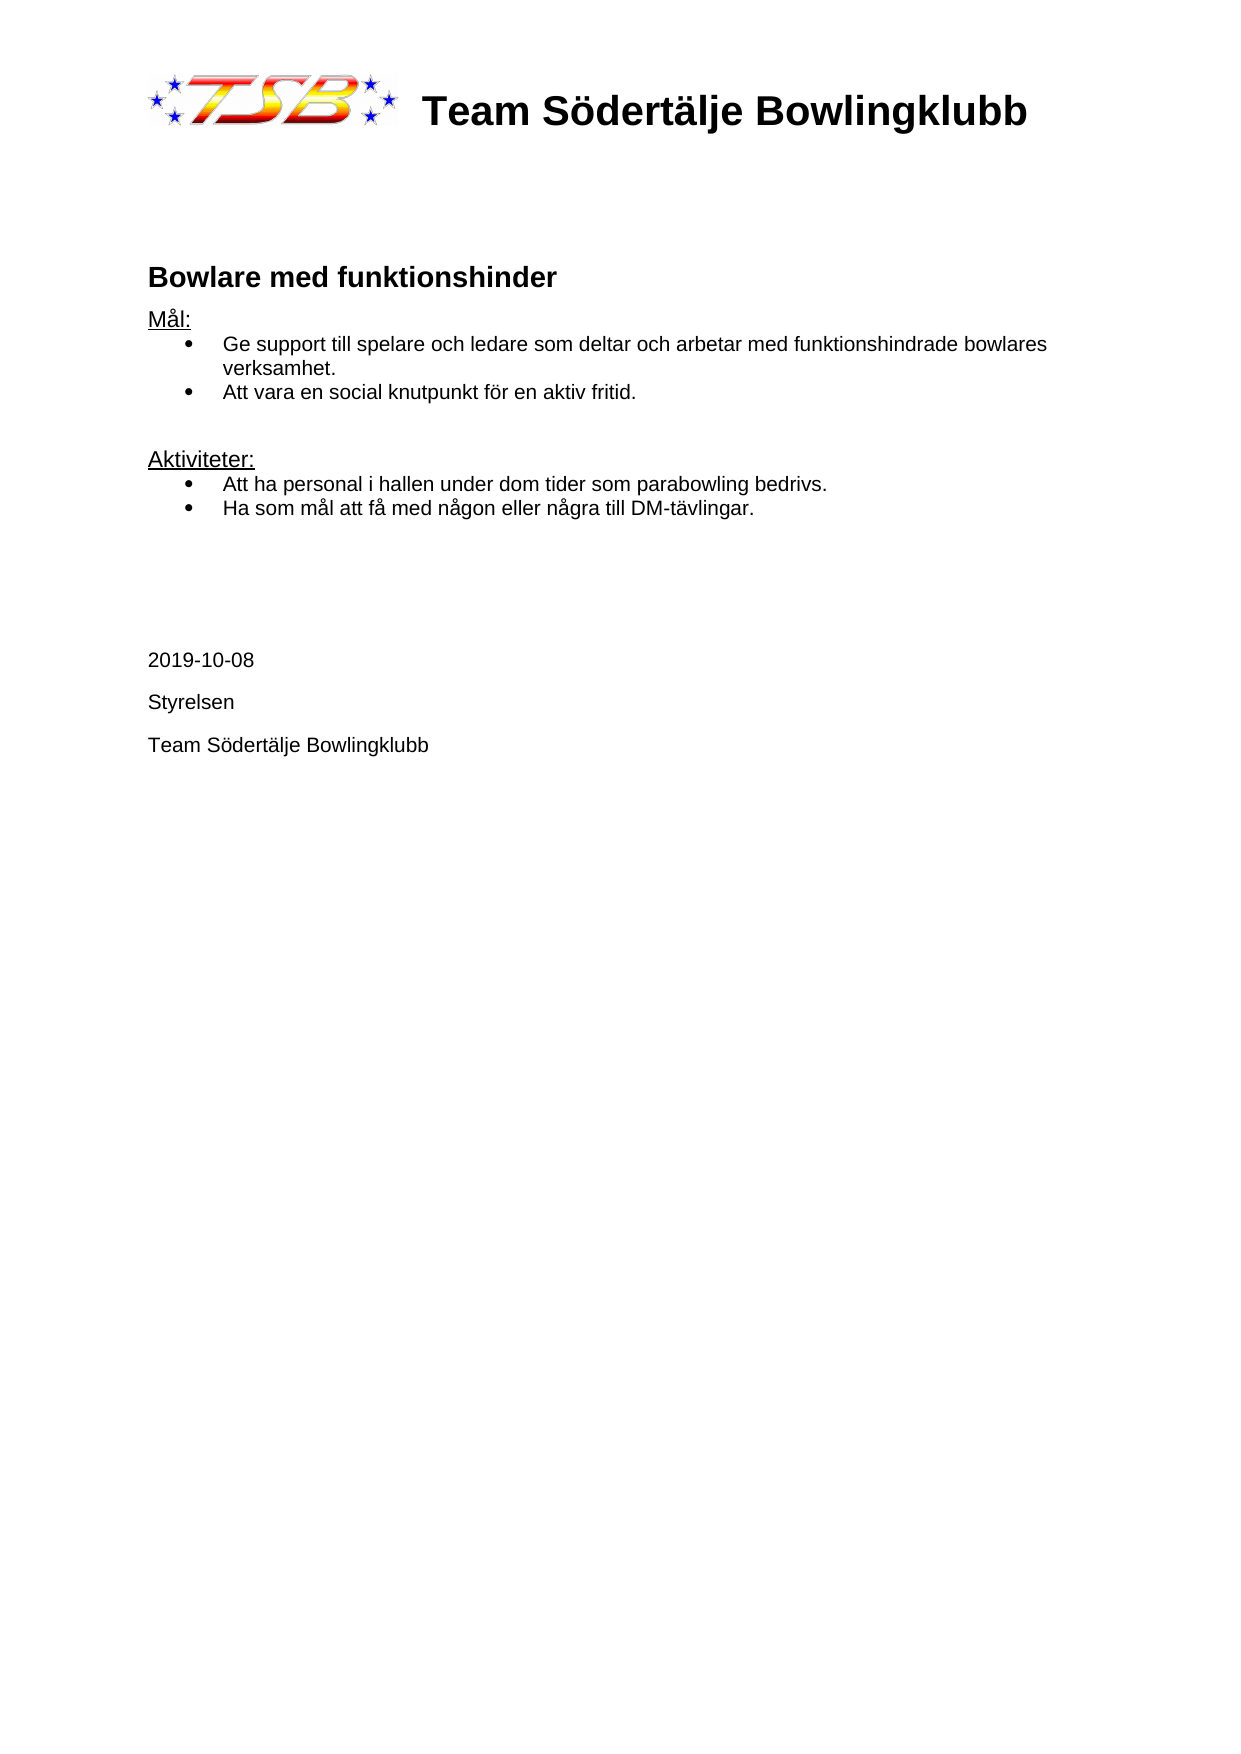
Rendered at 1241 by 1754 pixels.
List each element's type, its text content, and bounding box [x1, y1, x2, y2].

list Att vara en social knutpunkt för en aktiv fritid. [185, 380, 1093, 433]
subtitle Aktiviteter: [148, 446, 1093, 472]
list Ge support till spelare och ledare som deltar och arbetar med funktionshindrade bowlares verksamhet. [185, 332, 1093, 380]
text Styrelsen [148, 690, 1093, 714]
text Team Södertälje Bowlingklubb [148, 732, 1093, 756]
subtitle Mål: [148, 306, 1093, 332]
list Ha som mål att få med någon eller några till DM-tävlingar. [185, 496, 1093, 520]
picture [147, 73, 399, 126]
text 2019-10-08 [148, 647, 1093, 671]
subtitle Bowlare med funktionshinder [148, 260, 1093, 293]
list Att ha personal i hallen under dom tider som parabowling bedrivs. [185, 472, 1093, 496]
